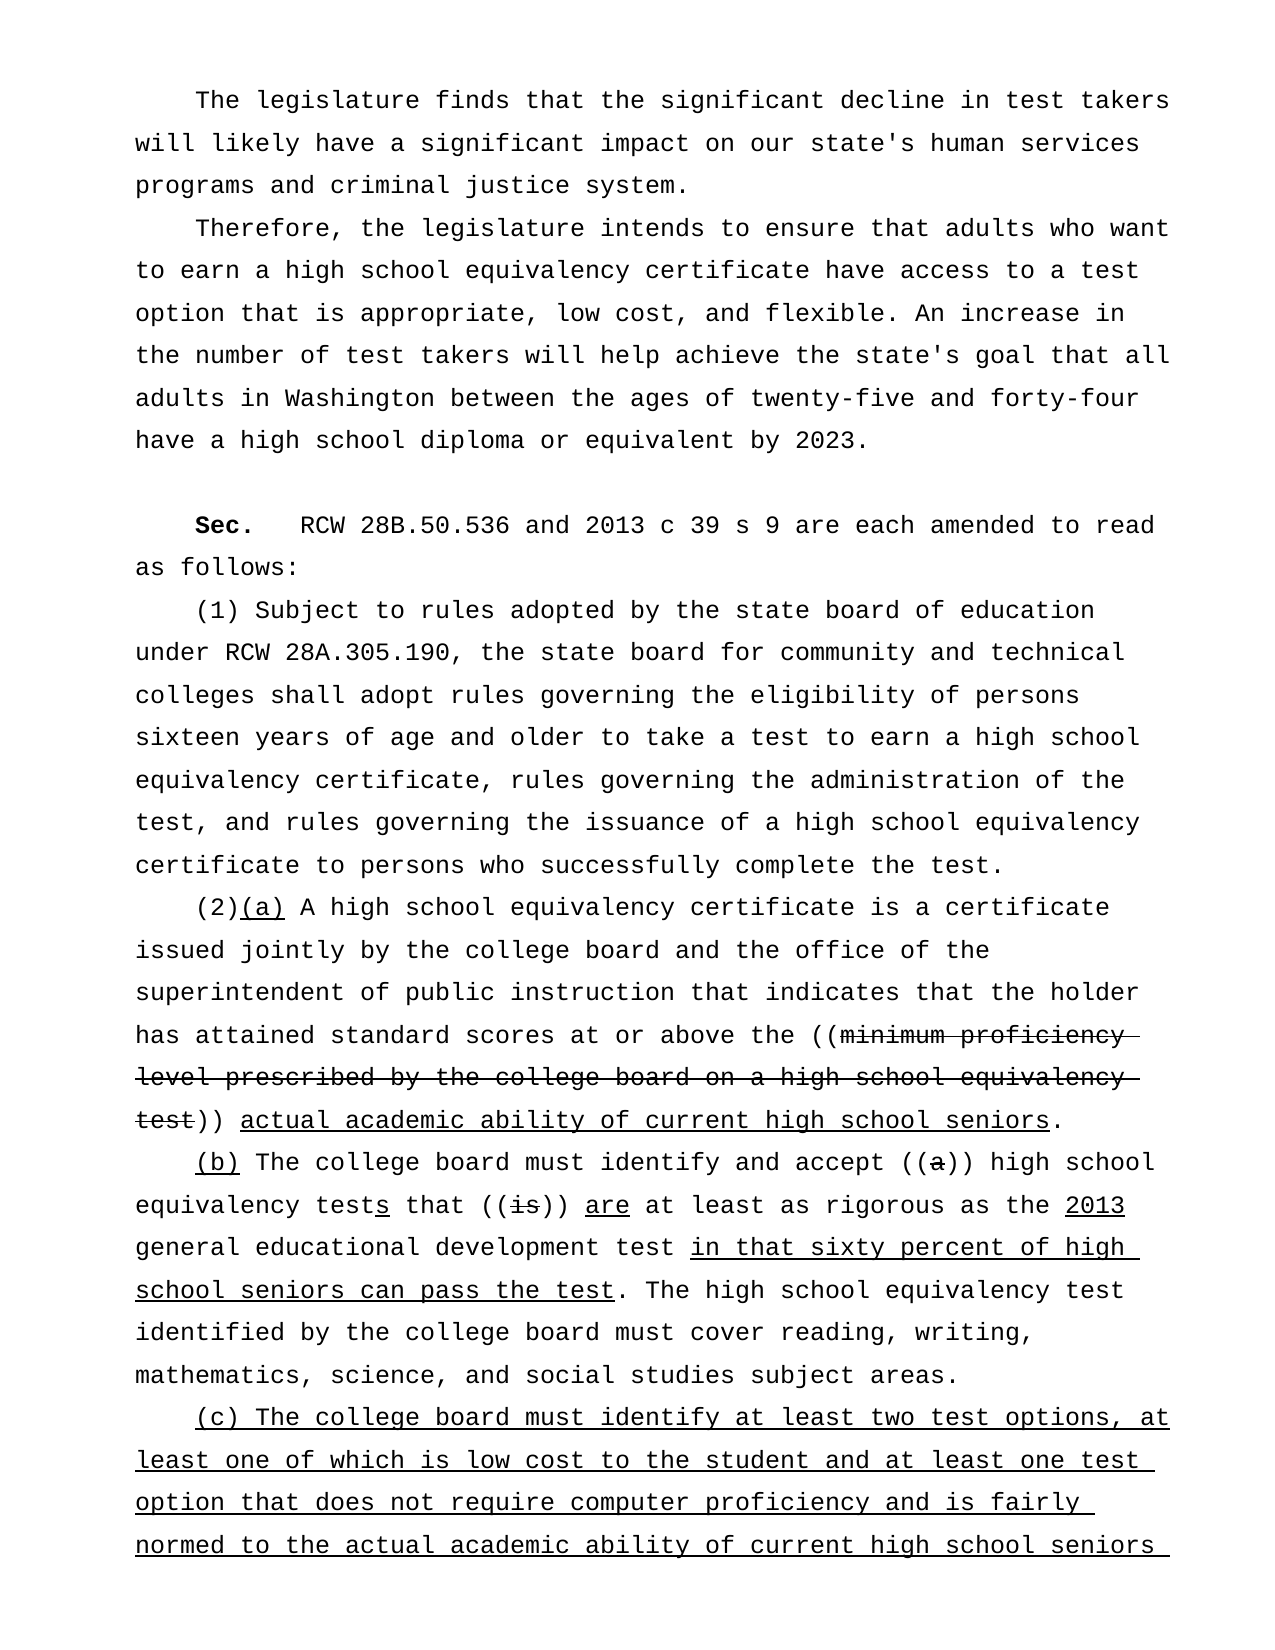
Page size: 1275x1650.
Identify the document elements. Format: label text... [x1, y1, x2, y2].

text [135, 1392, 1170, 1555]
text (b) The college board must identify and accept ((a)) high school equivalency tests that ((is)) are at least as rigorous as the 2013 general educational development test in that sixty percent of high school seniors can pass the test. The high school equivalency test identified by the college board must cover reading, writing, mathematics, science, and social studies subject areas. [135, 1137, 1170, 1392]
text (2)(a) A high school equivalency certificate is a certificate issued jointly by the college board and the office of the superintendent of public instruction that indicates that the holder has attained standard scores at or above the ((minimum proficiency level prescribed by the college board on a high school equivalency test)) actual academic ability of current high school seniors. [135, 882, 1170, 1137]
text Sec. RCW 28B.50.536 and 2013 c 39 s 9 are each amended to read as follows: [135, 499, 1170, 584]
text Therefore, the legislature intends to ensure that adults who want to earn a high school equivalency certificate have access to a test option that is appropriate, low cost, and flexible. An increase in the number of test takers will help achieve the state's goal that all adults in Washington between the ages of twenty-five and forty-four have a high school diploma or equivalent by 2023. [135, 202, 1170, 457]
text (1) Subject to rules adopted by the state board of education under RCW 28A.305.190, the state board for community and technical colleges shall adopt rules governing the eligibility of persons sixteen years of age and older to take a test to earn a high school equivalency certificate, rules governing the administration of the test, and rules governing the issuance of a high school equivalency certificate to persons who successfully complete the test. [135, 584, 1170, 882]
text The legislature finds that the significant decline in test takers will likely have a significant impact on our state's human services programs and criminal justice system. [135, 75, 1170, 202]
